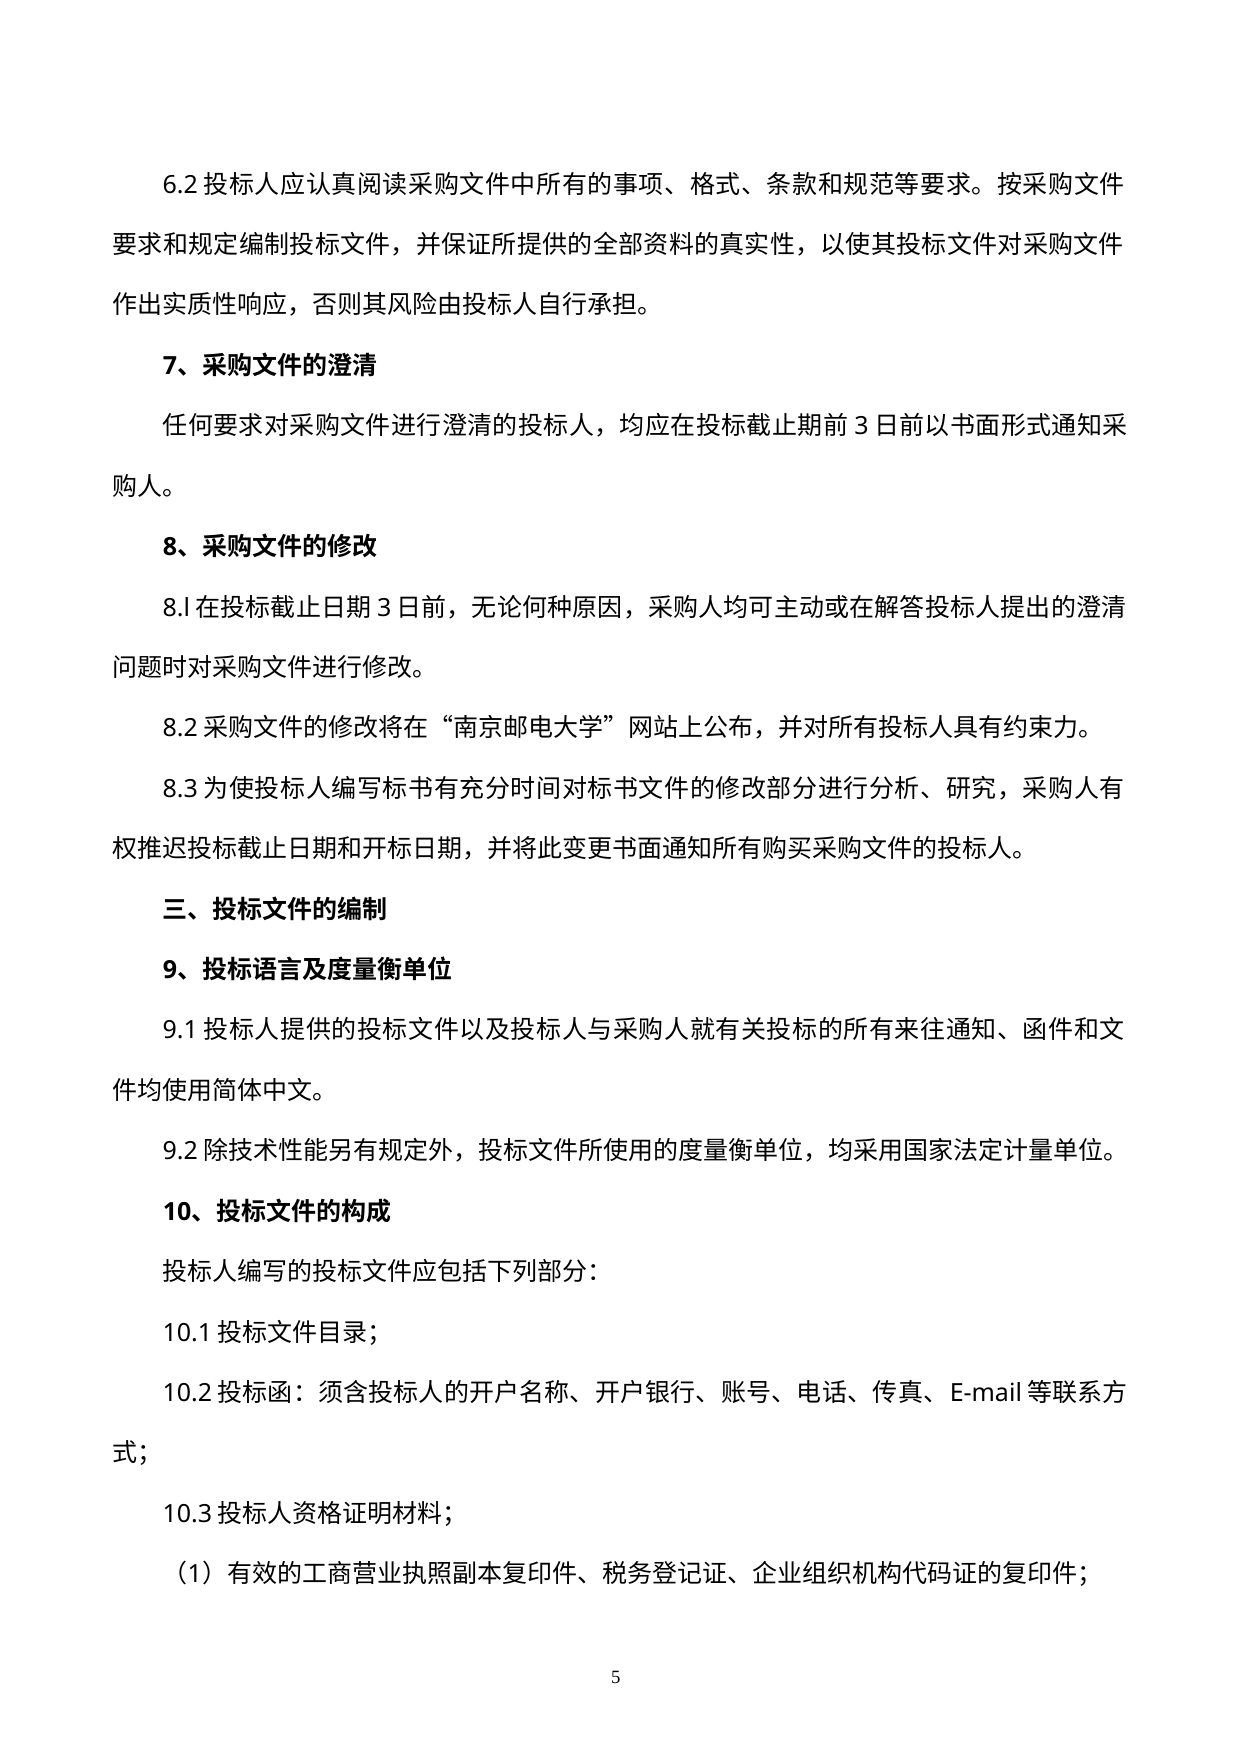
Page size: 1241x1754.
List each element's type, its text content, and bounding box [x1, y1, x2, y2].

text 投标人编写的投标文件应包括下列部分： [112, 1239, 1128, 1300]
text 三、投标文件的编制 [112, 877, 1128, 937]
text 10.1投标文件目录； [112, 1300, 1128, 1360]
text 9.1投标人提供的投标文件以及投标人与采购人就有关投标的所有来往通知、函件和文件均使用简体中文。 [112, 998, 1128, 1119]
text 6.2投标人应认真阅读采购文件中所有的事项、格式、条款和规范等要求。按采购文件要求和规定编制投标文件，并保证所提供的全部资料的真实性，以使其投标文件对采购文件作出实质性响应，否则其风险由投标人自行承担。 [112, 152, 1128, 333]
text （1）有效的工商营业执照副本复印件、税务登记证、企业组织机构代码证的复印件； [112, 1542, 1128, 1602]
text 8.3为使投标人编写标书有充分时间对标书文件的修改部分进行分析、研究，采购人有权推迟投标截止日期和开标日期，并将此变更书面通知所有购买采购文件的投标人。 [112, 756, 1128, 877]
text 10、投标文件的构成 [112, 1179, 1128, 1239]
text 任何要求对采购文件进行澄清的投标人，均应在投标截止期前3日前以书面形式通知采购人。 [112, 394, 1128, 514]
text 7、采购文件的澄清 [112, 333, 1128, 394]
text 8.2采购文件的修改将在“南京邮电大学”网站上公布，并对所有投标人具有约束力。 [112, 696, 1128, 756]
text 9.2除技术性能另有规定外，投标文件所使用的度量衡单位，均采用国家法定计量单位。 [112, 1119, 1128, 1179]
text 10.2投标函：须含投标人的开户名称、开户银行、账号、电话、传真、E-mail等联系方式； [112, 1360, 1128, 1481]
text 10.3投标人资格证明材料； [112, 1481, 1128, 1542]
text 9、投标语言及度量衡单位 [112, 937, 1128, 998]
text 8.l在投标截止日期3日前，无论何种原因，采购人均可主动或在解答投标人提出的澄清问题时对采购文件进行修改。 [112, 575, 1128, 696]
text 8、采购文件的修改 [112, 514, 1128, 575]
